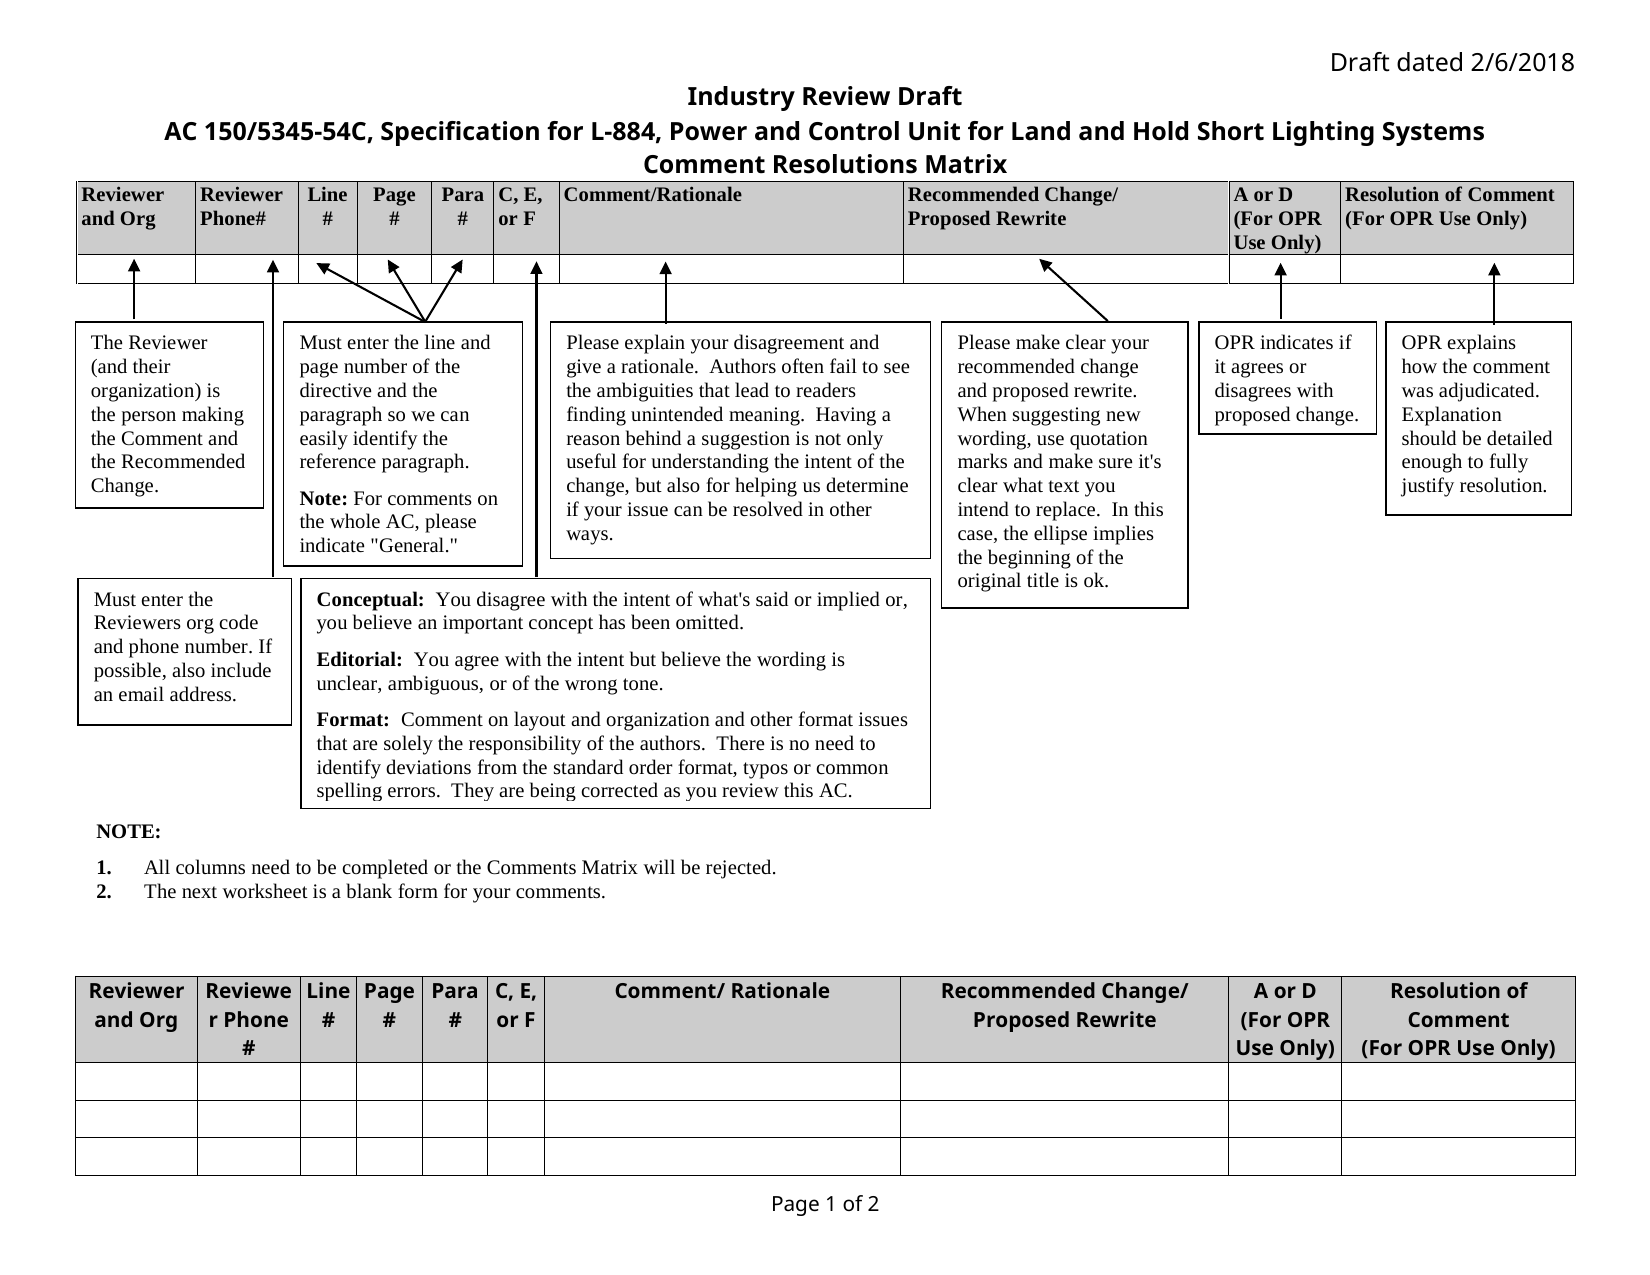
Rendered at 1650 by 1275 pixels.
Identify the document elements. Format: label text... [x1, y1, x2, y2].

table_cell [76, 1063, 197, 1099]
table_cell [488, 1063, 544, 1099]
table_header Para # [423, 977, 487, 1062]
table_header C, E, or F [488, 977, 544, 1062]
table_cell [1229, 1138, 1341, 1175]
table_cell [488, 1101, 544, 1137]
table_header Reviewer and Org [76, 977, 197, 1062]
table_cell [423, 1138, 487, 1175]
table_cell [901, 1063, 1228, 1099]
table_cell [301, 1101, 356, 1137]
table_cell [901, 1101, 1228, 1137]
table_cell [423, 1101, 487, 1137]
table_cell [1229, 1063, 1341, 1099]
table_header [901, 977, 1228, 1062]
table_header Line # [301, 977, 356, 1062]
table_cell [357, 1138, 422, 1175]
table_cell [198, 1063, 300, 1099]
table_cell [545, 1138, 900, 1175]
table_cell [198, 1138, 300, 1175]
table_cell [545, 1101, 900, 1137]
table_cell [198, 1101, 300, 1137]
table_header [1229, 977, 1341, 1062]
table_header Page # [357, 977, 422, 1062]
table_cell [1342, 1063, 1575, 1099]
table_cell [423, 1063, 487, 1099]
table_cell [76, 1138, 197, 1175]
table_header Comment/ Rationale [545, 977, 900, 1062]
table_header Reviewer Phone # [198, 977, 300, 1062]
table_cell [1342, 1101, 1575, 1137]
table_cell [357, 1101, 422, 1137]
table_cell [357, 1063, 422, 1099]
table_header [1342, 977, 1575, 1062]
table_cell [1229, 1101, 1341, 1137]
table_cell [545, 1063, 900, 1099]
table_cell [301, 1138, 356, 1175]
table_cell [488, 1138, 544, 1175]
table_cell [901, 1138, 1228, 1175]
table_cell [301, 1063, 356, 1099]
table_cell [76, 1101, 197, 1137]
table_cell [1342, 1138, 1575, 1175]
